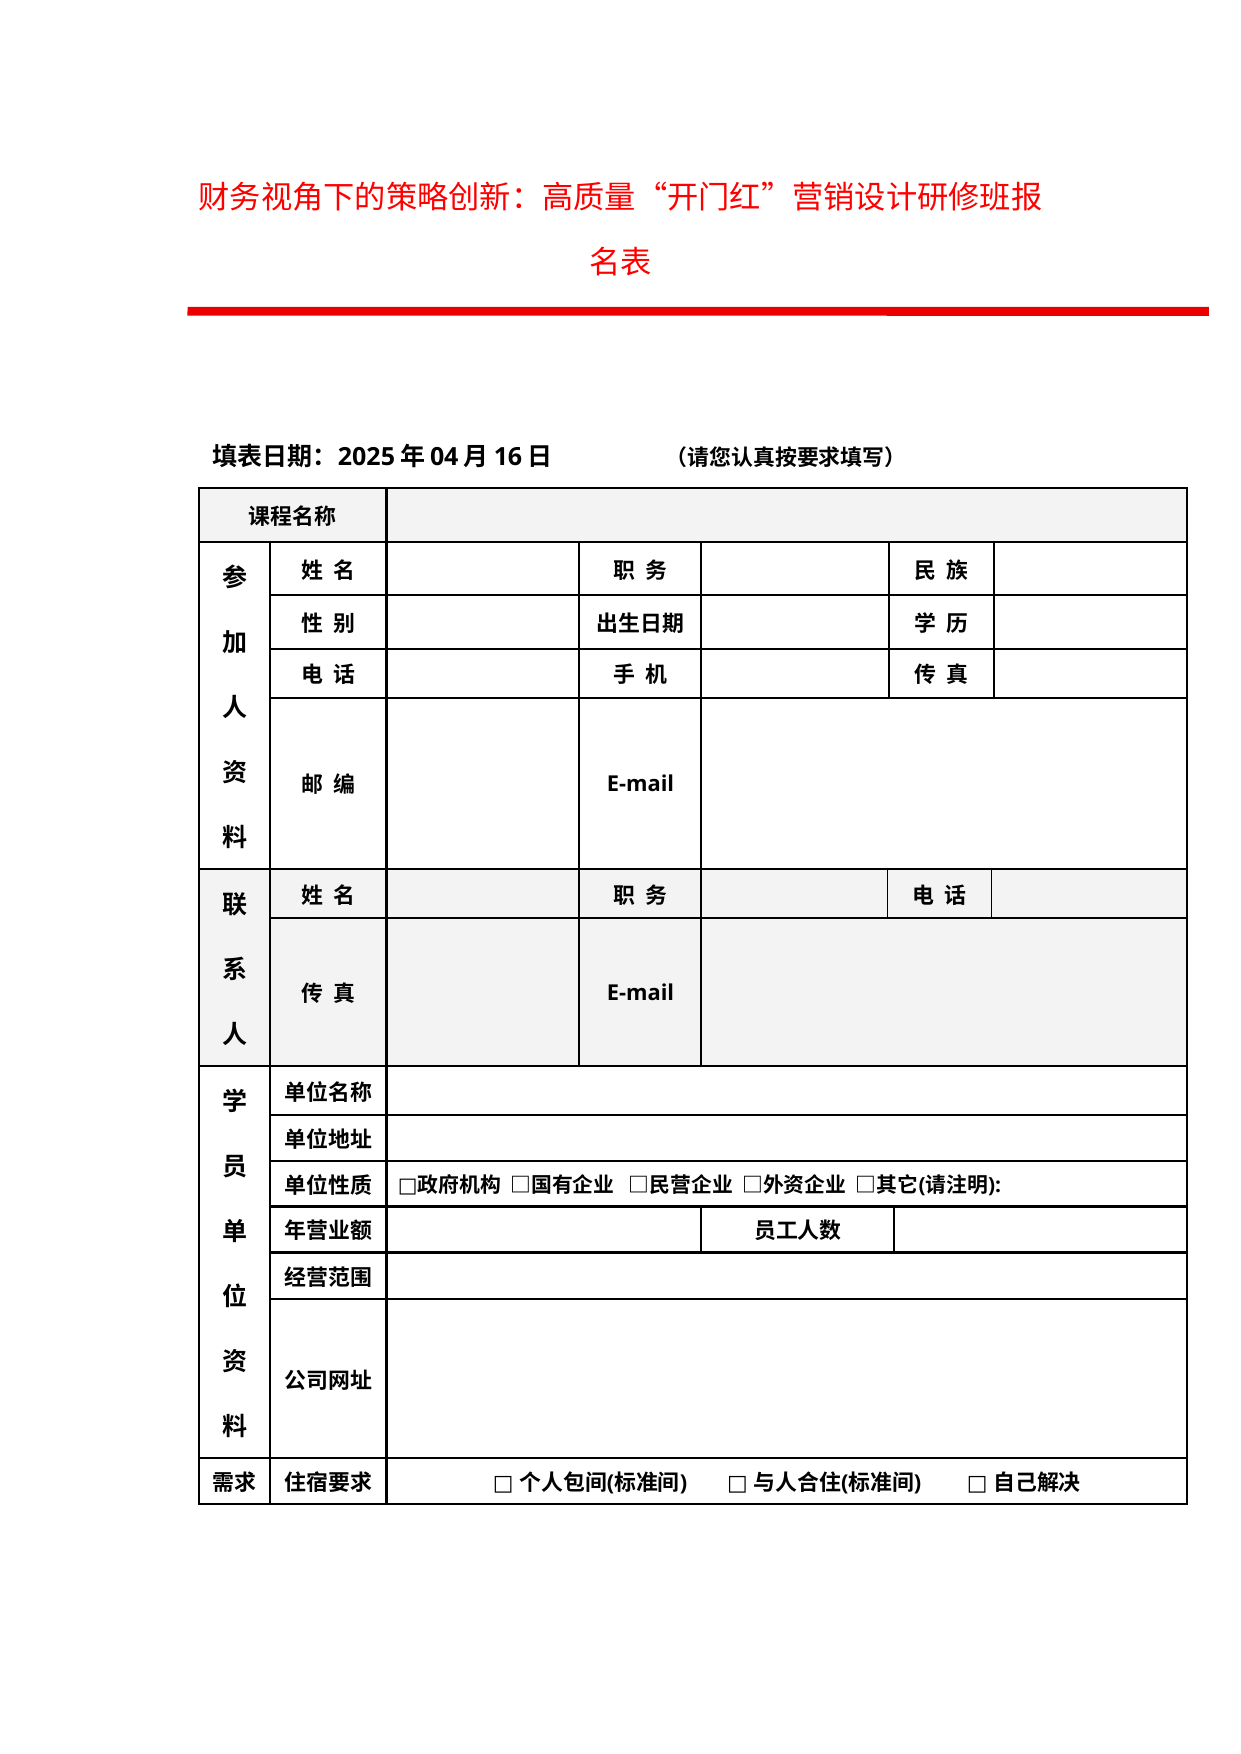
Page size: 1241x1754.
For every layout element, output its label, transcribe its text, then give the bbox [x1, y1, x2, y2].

table_cell [388, 596, 578, 647]
text 财务视角下的策略创新：高质量“开门红”营销设计研修班报名表 [187, 162, 1053, 292]
table_cell [702, 919, 1186, 1065]
table_cell 学 历 [890, 596, 993, 647]
table_cell 传 真 [890, 650, 993, 697]
table_cell [388, 1254, 1186, 1298]
table_cell 公司网址 [271, 1300, 385, 1457]
table_cell 民 族 [890, 543, 993, 594]
table_cell 需求 [200, 1459, 269, 1503]
table_cell 邮 编 [271, 699, 385, 868]
table_cell [388, 650, 578, 697]
table_cell 出生日期 [580, 596, 700, 647]
table_cell [995, 596, 1186, 647]
table_cell 经营范围 [271, 1254, 385, 1298]
table_cell [388, 543, 578, 594]
table_cell 电 话 [271, 650, 385, 697]
table_cell [702, 650, 888, 697]
table_cell [702, 596, 888, 647]
table_cell [388, 1067, 1186, 1114]
table_header 课程名称 [200, 489, 385, 541]
table_header [388, 489, 1186, 541]
table_cell 参加人资料 [200, 543, 269, 868]
table_cell 联 系 人 [200, 870, 269, 1065]
table_cell 电 话 [888, 870, 991, 917]
table_cell [388, 699, 578, 868]
table_cell 职 务 [580, 543, 700, 594]
text 填表日期：2025年04月16日 （请您认真按要求填写） [187, 422, 1053, 487]
table_cell [702, 543, 888, 594]
table_cell E-mail [580, 919, 700, 1065]
table_cell 手 机 [580, 650, 700, 697]
table_cell 单位名称 [271, 1067, 385, 1114]
table_cell 年营业额 [271, 1208, 385, 1251]
table_cell □政府机构 □国有企业 □民营企业 □外资企业 □其它(请注明): [388, 1162, 1186, 1205]
table_cell 单位性质 [271, 1162, 385, 1205]
table_cell 单位地址 [271, 1116, 385, 1160]
table_cell 住宿要求 [271, 1459, 385, 1503]
table_cell [388, 870, 578, 917]
table_cell 性 别 [271, 596, 385, 647]
table_cell [388, 1208, 700, 1251]
table_cell 传 真 [271, 919, 385, 1065]
table_cell 员工人数 [702, 1208, 893, 1251]
table_cell [995, 650, 1186, 697]
table_cell [388, 1116, 1186, 1160]
table_cell 学 员 单 位 资 料 [200, 1067, 269, 1457]
table_cell [995, 543, 1186, 594]
table_cell 姓 名 [271, 543, 385, 594]
table_cell [388, 919, 578, 1065]
table_cell □ 个人包间(标准间) □ 与人合住(标准间) □ 自己解决 [388, 1459, 1186, 1503]
table_cell E-mail [580, 699, 700, 868]
table_cell [895, 1208, 1186, 1251]
table_cell [702, 870, 887, 917]
table_cell [702, 699, 1186, 868]
table_cell 职 务 [580, 870, 700, 917]
table_cell [992, 870, 1186, 917]
table_cell [388, 1300, 1186, 1457]
table_cell 姓 名 [271, 870, 385, 917]
